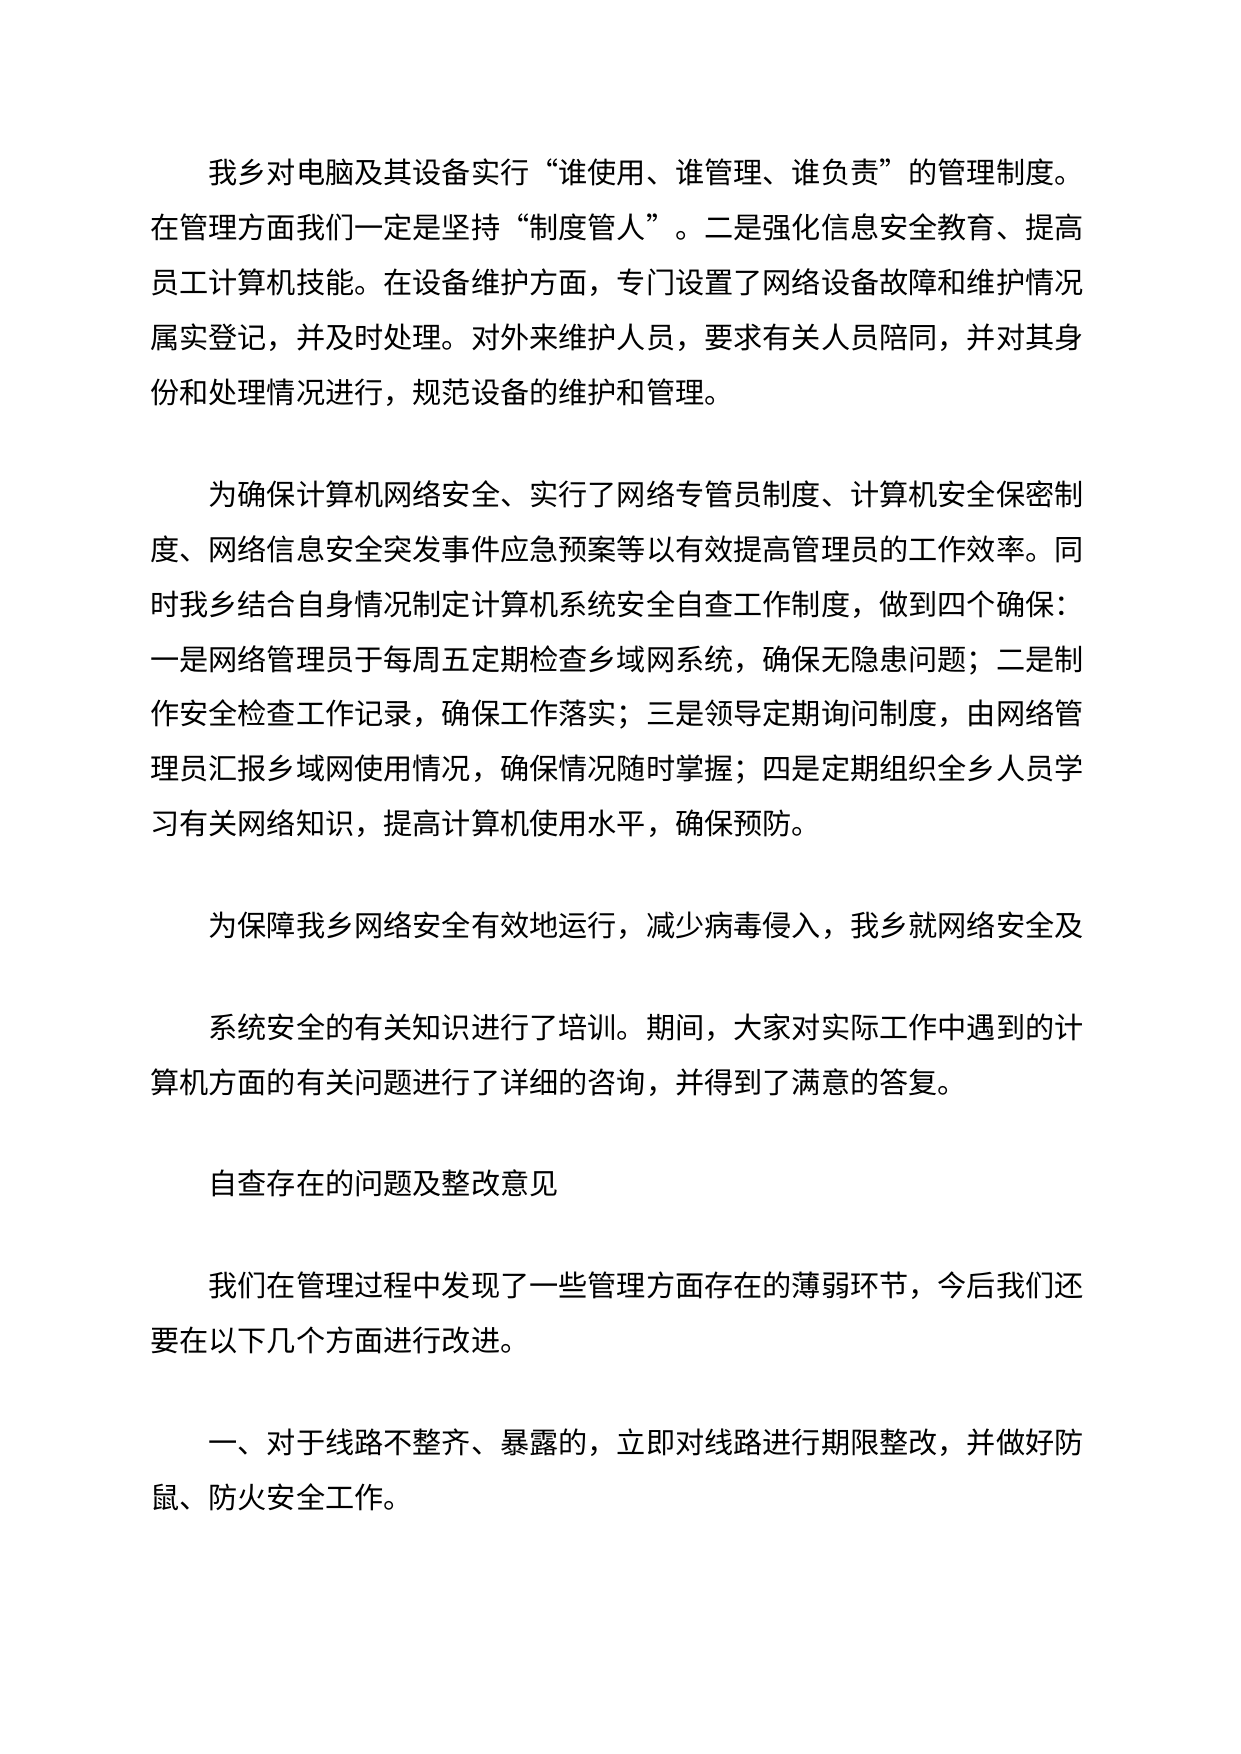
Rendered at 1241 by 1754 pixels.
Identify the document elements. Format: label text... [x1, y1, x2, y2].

text 自查存在的问题及整改意见 [150, 1161, 1090, 1203]
text 为确保计算机网络安全、实行了网络专管员制度、计算机安全保密制度、网络信息安全突发事件应急预案等以有效提高管理员的工作效率。同时我乡结合自身情况制定计算机系统安全自查工作制度，做到四个确保：一是网络管理员于每周五定期检查乡域网系统，确保无隐患问题；二是制作安全检查工作记录，确保工作落实；三是领导定期询问制度，由网络管理员汇报乡域网使用情况，确保情况随时掌握；四是定期组织全乡人员学习有关网络知识，提高计算机使用水平，确保预防。 [150, 471, 1090, 843]
text 我乡对电脑及其设备实行“谁使用、谁管理、谁负责”的管理制度。在管理方面我们一定是坚持“制度管人”。二是强化信息安全教育、提高员工计算机技能。在设备维护方面，专门设置了网络设备故障和维护情况属实登记，并及时处理。对外来维护人员，要求有关人员陪同，并对其身份和处理情况进行，规范设备的维护和管理。 [150, 150, 1090, 412]
text 为保障我乡网络安全有效地运行，减少病毒侵入，我乡就网络安全及 [150, 902, 1090, 945]
text 一、对于线路不整齐、暴露的，立即对线路进行期限整改，并做好防鼠、防火安全工作。 [150, 1419, 1090, 1517]
text 我们在管理过程中发现了一些管理方面存在的薄弱环节，今后我们还要在以下几个方面进行改进。 [150, 1263, 1090, 1360]
text 系统安全的有关知识进行了培训。期间，大家对实际工作中遇到的计算机方面的有关问题进行了详细的咨询，并得到了满意的答复。 [150, 1004, 1090, 1101]
